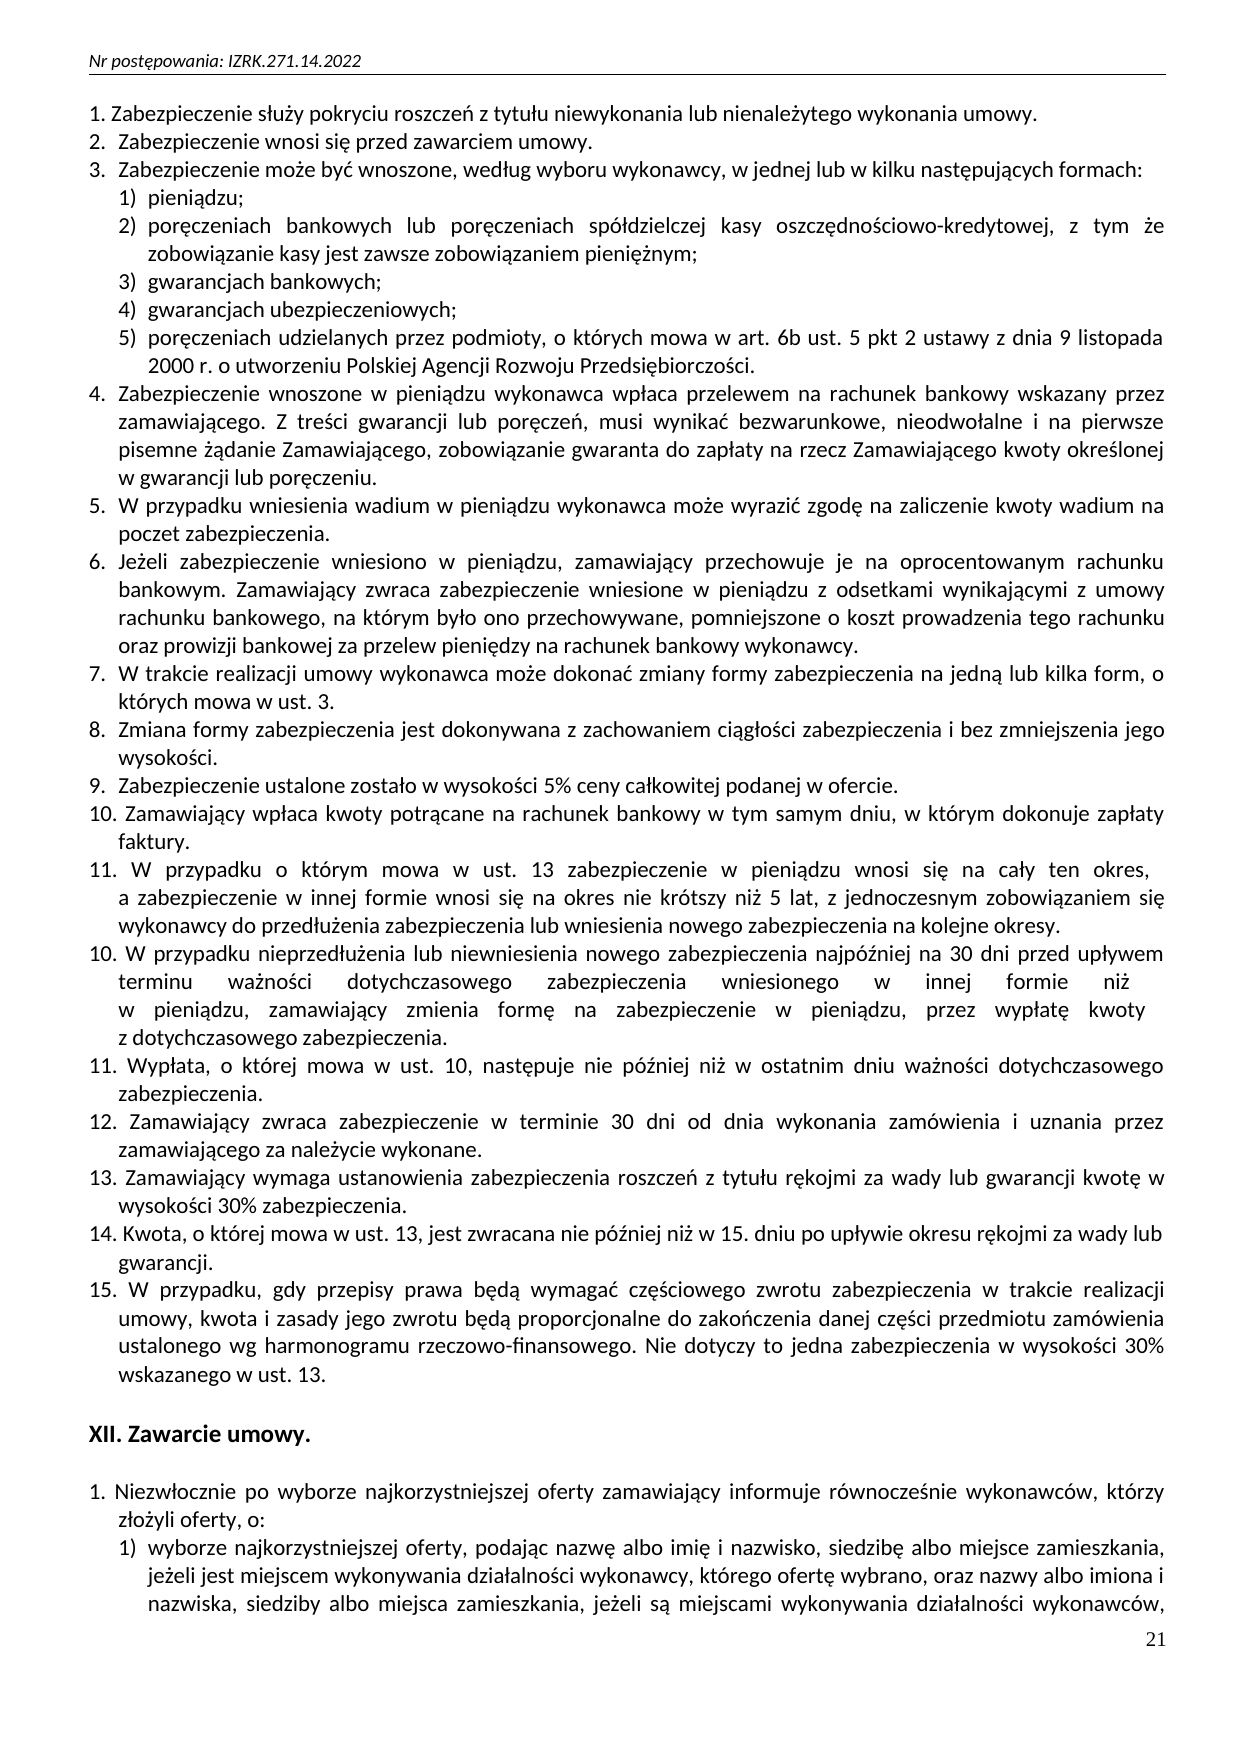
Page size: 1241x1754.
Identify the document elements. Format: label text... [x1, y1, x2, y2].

text 3. Zabezpieczenie może być wnoszone, według wyboru wykonawcy, w jednej lub w kilku następujących formach: [88, 155, 1166, 183]
text 12. Zamawiający zwraca zabezpieczenie w terminie 30 dni od dnia wykonania zamówienia i uznania przez zamawiającego za należycie wykonane. [88, 1107, 1166, 1163]
text 1. Zabezpieczenie służy pokryciu roszczeń z tytułu niewykonania lub nienależytego wykonania umowy. [88, 99, 1166, 127]
text 10. Zamawiający wpłaca kwoty potrącane na rachunek bankowy w tym samym dniu, w którym dokonuje zapłaty faktury. [88, 799, 1166, 855]
text 13. Zamawiający wymaga ustanowienia zabezpieczenia roszczeń z tytułu rękojmi za wady lub gwarancji kwotę w wysokości 30% zabezpieczenia. [88, 1163, 1166, 1219]
text 10. W przypadku nieprzedłużenia lub niewniesienia nowego zabezpieczenia najpóźniej na 30 dni przed upływem terminu ważności dotychczasowego zabezpieczenia wniesionego w innej formie niż w pieniądzu, zamawiający zmienia formę na zabezpieczenie w pieniądzu, przez wypłatę kwoty z dotychczasowego zabezpieczenia. [88, 939, 1166, 1051]
text 8. Zmiana formy zabezpieczenia jest dokonywana z zachowaniem ciągłości zabezpieczenia i bez zmniejszenia jego wysokości. [88, 715, 1166, 771]
text 11. Wypłata, o której mowa w ust. 10, następuje nie później niż w ostatnim dniu ważności dotychczasowego zabezpieczenia. [88, 1051, 1166, 1107]
text 14. Kwota, o której mowa w ust. 13, jest zwracana nie później niż w 15. dniu po upływie okresu rękojmi za wady lub gwarancji. [88, 1219, 1166, 1276]
text 5. W przypadku wniesienia wadium w pieniądzu wykonawca może wyrazić zgodę na zaliczenie kwoty wadium na poczet zabezpieczenia. [88, 491, 1166, 547]
text 4) gwarancjach ubezpieczeniowych; [118, 295, 1166, 323]
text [118, 1533, 1166, 1617]
text 6. Jeżeli zabezpieczenie wniesiono w pieniądzu, zamawiający przechowuje je na oprocentowanym rachunku bankowym. Zamawiający zwraca zabezpieczenie wniesione w pieniądzu z odsetkami wynikającymi z umowy rachunku bankowego, na którym było ono przechowywane, pomniejszone o koszt prowadzenia tego rachunku oraz prowizji bankowej za przelew pieniędzy na rachunek bankowy wykonawcy. [88, 547, 1166, 659]
text 15. W przypadku, gdy przepisy prawa będą wymagać częściowego zwrotu zabezpieczenia w trakcie realizacji umowy, kwota i zasady jego zwrotu będą proporcjonalne do zakończenia danej części przedmiotu zamówienia ustalonego wg harmonogramu rzeczowo-finansowego. Nie dotyczy to jedna zabezpieczenia w wysokości 30% wskazanego w ust. 13. [88, 1276, 1166, 1388]
text 9. Zabezpieczenie ustalone zostało w wysokości 5% ceny całkowitej podanej w ofercie. [88, 771, 1166, 799]
text 7. W trakcie realizacji umowy wykonawca może dokonać zmiany formy zabezpieczenia na jedną lub kilka form, o których mowa w ust. 3. [88, 659, 1166, 715]
text XII. Zawarcie umowy. [88, 1418, 1166, 1449]
text 2. Zabezpieczenie wnosi się przed zawarciem umowy. [88, 127, 1166, 155]
text 5) poręczeniach udzielanych przez podmioty, o których mowa w art. 6b ust. 5 pkt 2 ustawy z dnia 9 listopada 2000 r. o utworzeniu Polskiej Agencji Rozwoju Przedsiębiorczości. [118, 323, 1166, 379]
text 3) gwarancjach bankowych; [118, 267, 1166, 295]
text 1. Niezwłocznie po wyborze najkorzystniejszej oferty zamawiający informuje równocześnie wykonawców, którzy złożyli oferty, o: [88, 1477, 1166, 1533]
text 4. Zabezpieczenie wnoszone w pieniądzu wykonawca wpłaca przelewem na rachunek bankowy wskazany przez zamawiającego. Z treści gwarancji lub poręczeń, musi wynikać bezwarunkowe, nieodwołalne i na pierwsze pisemne żądanie Zamawiającego, zobowiązanie gwaranta do zapłaty na rzecz Zamawiającego kwoty określonej w gwarancji lub poręczeniu. [88, 379, 1166, 491]
text 1) pieniądzu; [118, 183, 1166, 211]
text 2) poręczeniach bankowych lub poręczeniach spółdzielczej kasy oszczędnościowo-kredytowej, z tym że zobowiązanie kasy jest zawsze zobowiązaniem pieniężnym; [118, 211, 1166, 267]
text 11. W przypadku o którym mowa w ust. 13 zabezpieczenie w pieniądzu wnosi się na cały ten okres, a zabezpieczenie w innej formie wnosi się na okres nie krótszy niż 5 lat, z jednoczesnym zobowiązaniem się wykonawcy do przedłużenia zabezpieczenia lub wniesienia nowego zabezpieczenia na kolejne okresy. [88, 855, 1166, 939]
